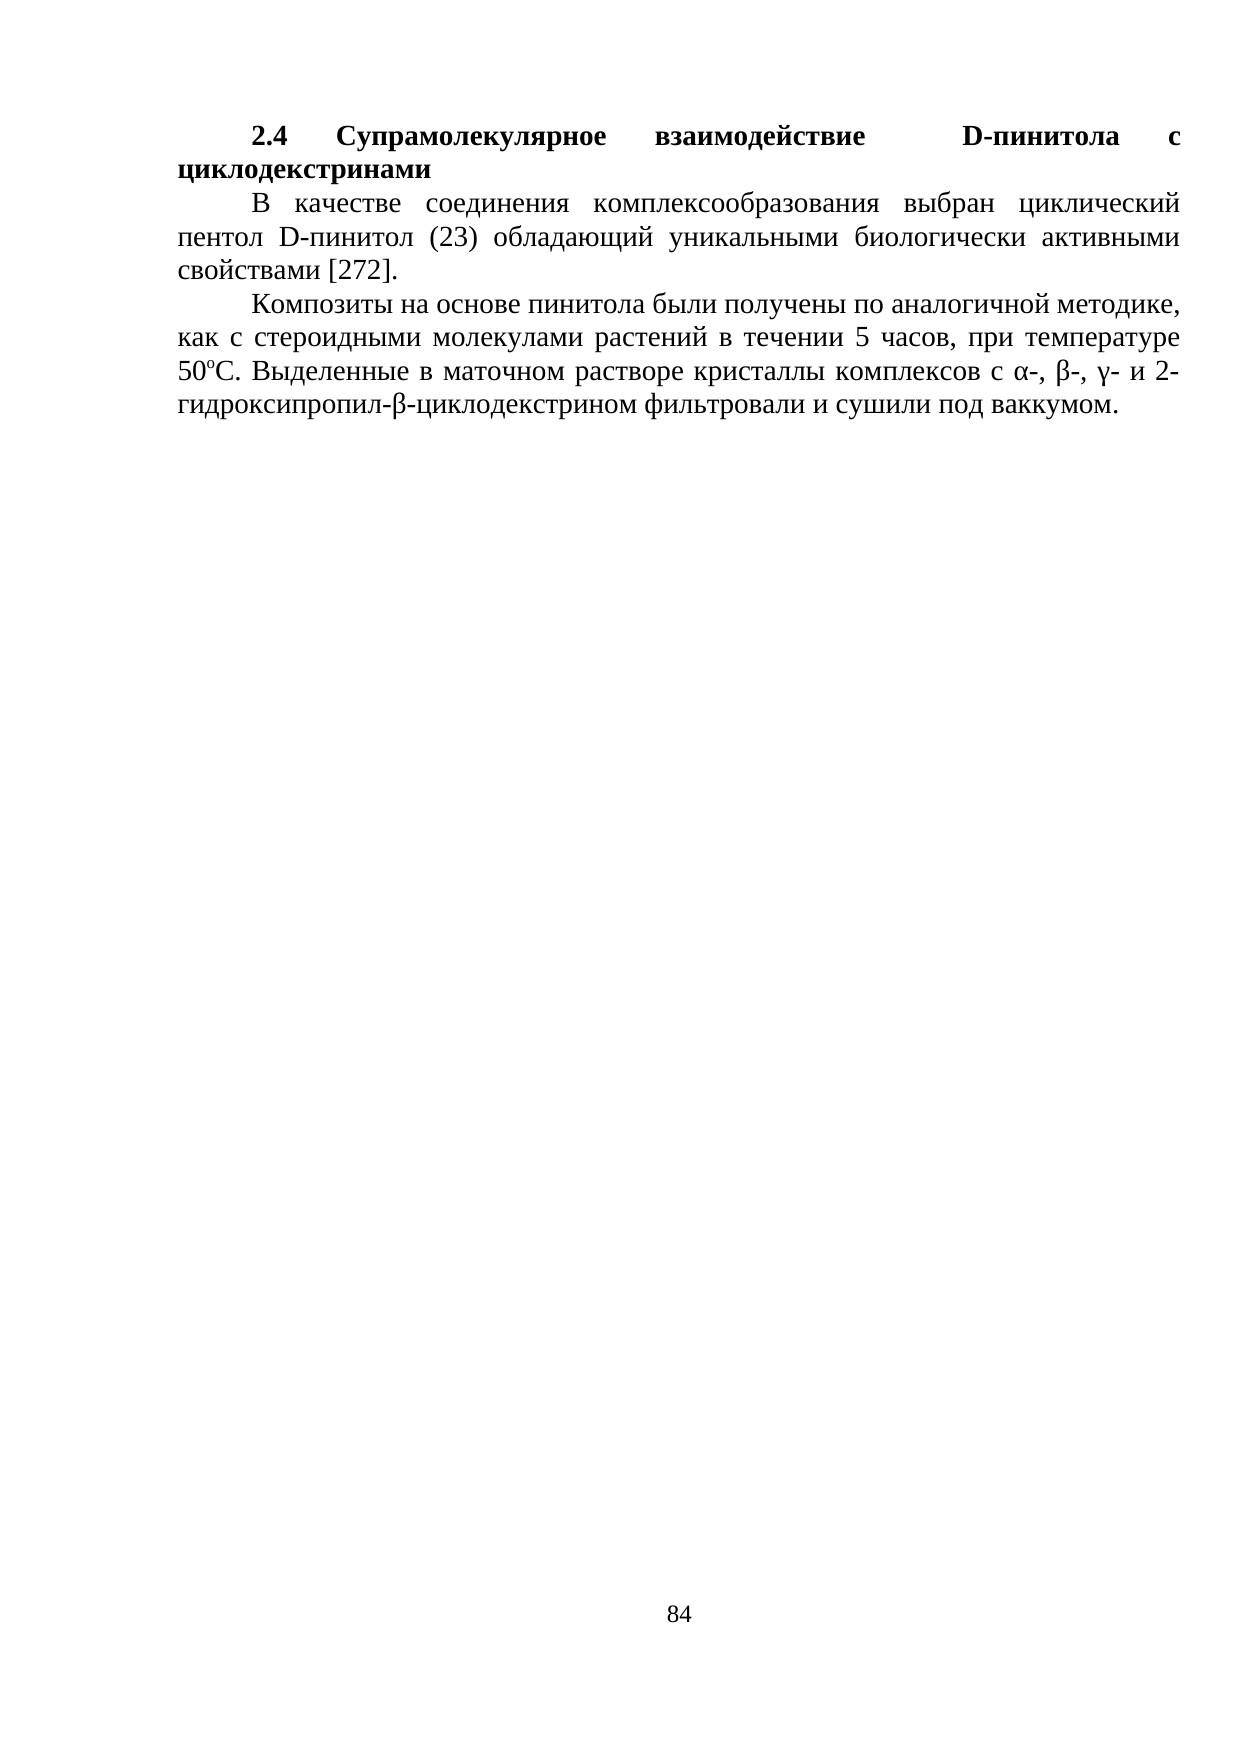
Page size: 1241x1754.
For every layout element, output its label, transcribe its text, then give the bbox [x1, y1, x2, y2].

text 2.4 Супрамолекулярное взаимодействие D-пинитола с циклодекстринами [177, 118, 1181, 185]
text Композиты на основе пинитола были получены по аналогичной методике, как с стероидными молекулами растений в течении 5 часов, при температуре 50оС. Выделенные в маточном растворе кристаллы комплексов с α-, β-, γ- и 2-гидроксипропил-β-циклодекстрином фильтровали и сушили под ваккумом. [177, 286, 1181, 420]
text В качестве соединения комплексообразования выбран циклический пентол D-пинитол (23) обладающий уникальными биологически активными свойствами [272]. [177, 185, 1181, 286]
